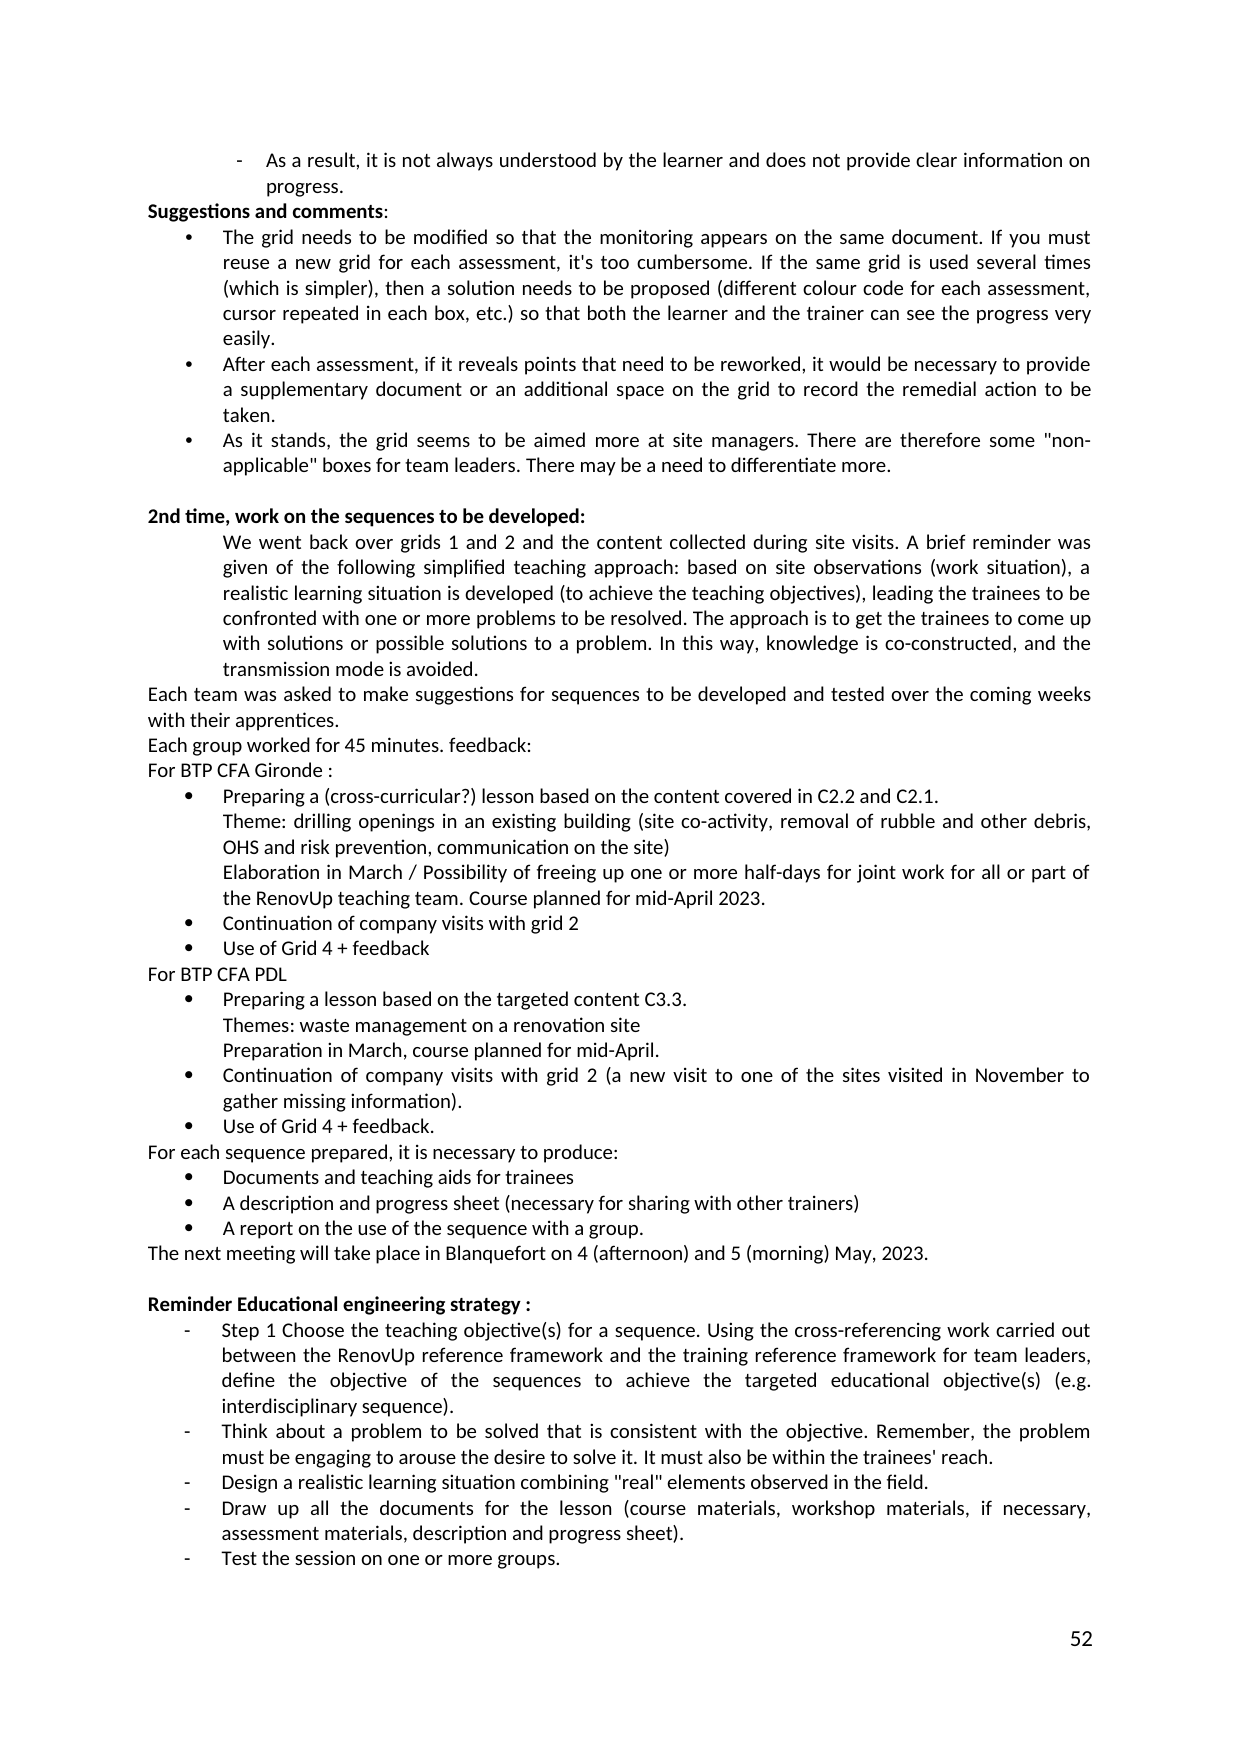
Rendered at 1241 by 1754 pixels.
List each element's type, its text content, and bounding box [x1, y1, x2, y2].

list Preparing a lesson based on the targeted content C3.3. [185, 986, 1093, 1012]
list Preparation in March, course planned for mid-April. [223, 1037, 1093, 1063]
list Draw up all the documents for the lesson (course materials, workshop materials, if necessary, assessment materials, description and progress sheet). [184, 1495, 1093, 1546]
text For BTP CFA PDL [148, 961, 1093, 986]
text For each sequence prepared, it is necessary to produce: [148, 1139, 1093, 1164]
list Think about a problem to be solved that is consistent with the objective. Remember, the problem must be engaging to arouse the desire to solve it. It must also be within the trainees' reach. [184, 1418, 1093, 1469]
list Continuation of company visits with grid 2 [185, 910, 1093, 936]
list Design a realistic learning situation combining "real" elements observed in the field. [184, 1469, 1093, 1495]
text The next meeting will take place in Blanquefort on 4 (afternoon) and 5 (morning) May, 2023. [148, 1241, 1093, 1266]
list Use of Grid 4 + feedback. [185, 1113, 1093, 1139]
list Themes: waste management on a renovation site [223, 1012, 1093, 1037]
list Elaboration in March / Possibility of freeing up one or more half-days for joint work for all or part of the RenovUp teaching team. Course planned for mid-April 2023. [223, 859, 1093, 910]
list As a result, it is not always understood by the learner and does not provide clear information on progress. [236, 148, 1093, 198]
list Use of Grid 4 + feedback [185, 936, 1093, 961]
list Step 1 Choose the teaching objective(s) for a sequence. Using the cross-referencing work carried out between the RenovUp reference framework and the training reference framework for team leaders, define the objective of the sequences to achieve the targeted educational objective(s) (e.g. interdisciplinary sequence). [184, 1317, 1093, 1418]
text Each group worked for 45 minutes. feedback: [148, 732, 1093, 758]
text Reminder Educational engineering strategy : [148, 1291, 1093, 1317]
list We went back over grids 1 and 2 and the content collected during site visits. A brief reminder was given of the following simplified teaching approach: based on site observations (work situation), a realistic learning situation is developed (to achieve the teaching objectives), leading the trainees to be confronted with one or more problems to be resolved. The approach is to get the trainees to come up with solutions or possible solutions to a problem. In this way, knowledge is co-constructed, and the transmission mode is avoided. [223, 529, 1093, 681]
text Each team was asked to make suggestions for sequences to be developed and tested over the coming weeks with their apprentices. [148, 681, 1093, 732]
text 2nd time, work on the sequences to be developed: [148, 503, 1093, 529]
list A description and progress sheet (necessary for sharing with other trainers) [185, 1190, 1093, 1215]
list Continuation of company visits with grid 2 (a new visit to one of the sites visited in November to gather missing information). [185, 1063, 1093, 1113]
list After each assessment, if it reveals points that need to be reworked, it would be necessary to provide a supplementary document or an additional space on the grid to record the remedial action to be taken. [185, 351, 1093, 427]
list The grid needs to be modified so that the monitoring appears on the same document. If you must reuse a new grid for each assessment, it's too cumbersome. If the same grid is used several times (which is simpler), then a solution needs to be proposed (different colour code for each assessment, cursor repeated in each box, etc.) so that both the learner and the trainer can see the progress very easily. [185, 224, 1093, 351]
list As it stands, the grid seems to be aimed more at site managers. There are therefore some "non-applicable" boxes for team leaders. There may be a need to differentiate more. [185, 427, 1093, 478]
text For BTP CFA Gironde : [148, 758, 1093, 783]
text Suggestions and comments: [148, 198, 1093, 224]
list Documents and teaching aids for trainees [185, 1164, 1093, 1190]
list A report on the use of the sequence with a group. [185, 1215, 1093, 1241]
list Theme: drilling openings in an existing building (site co-activity, removal of rubble and other debris, OHS and risk prevention, communication on the site) [223, 808, 1093, 859]
list Test the session on one or more groups. [184, 1546, 1093, 1571]
list Preparing a (cross-curricular?) lesson based on the content covered in C2.2 and C2.1. [185, 783, 1093, 808]
